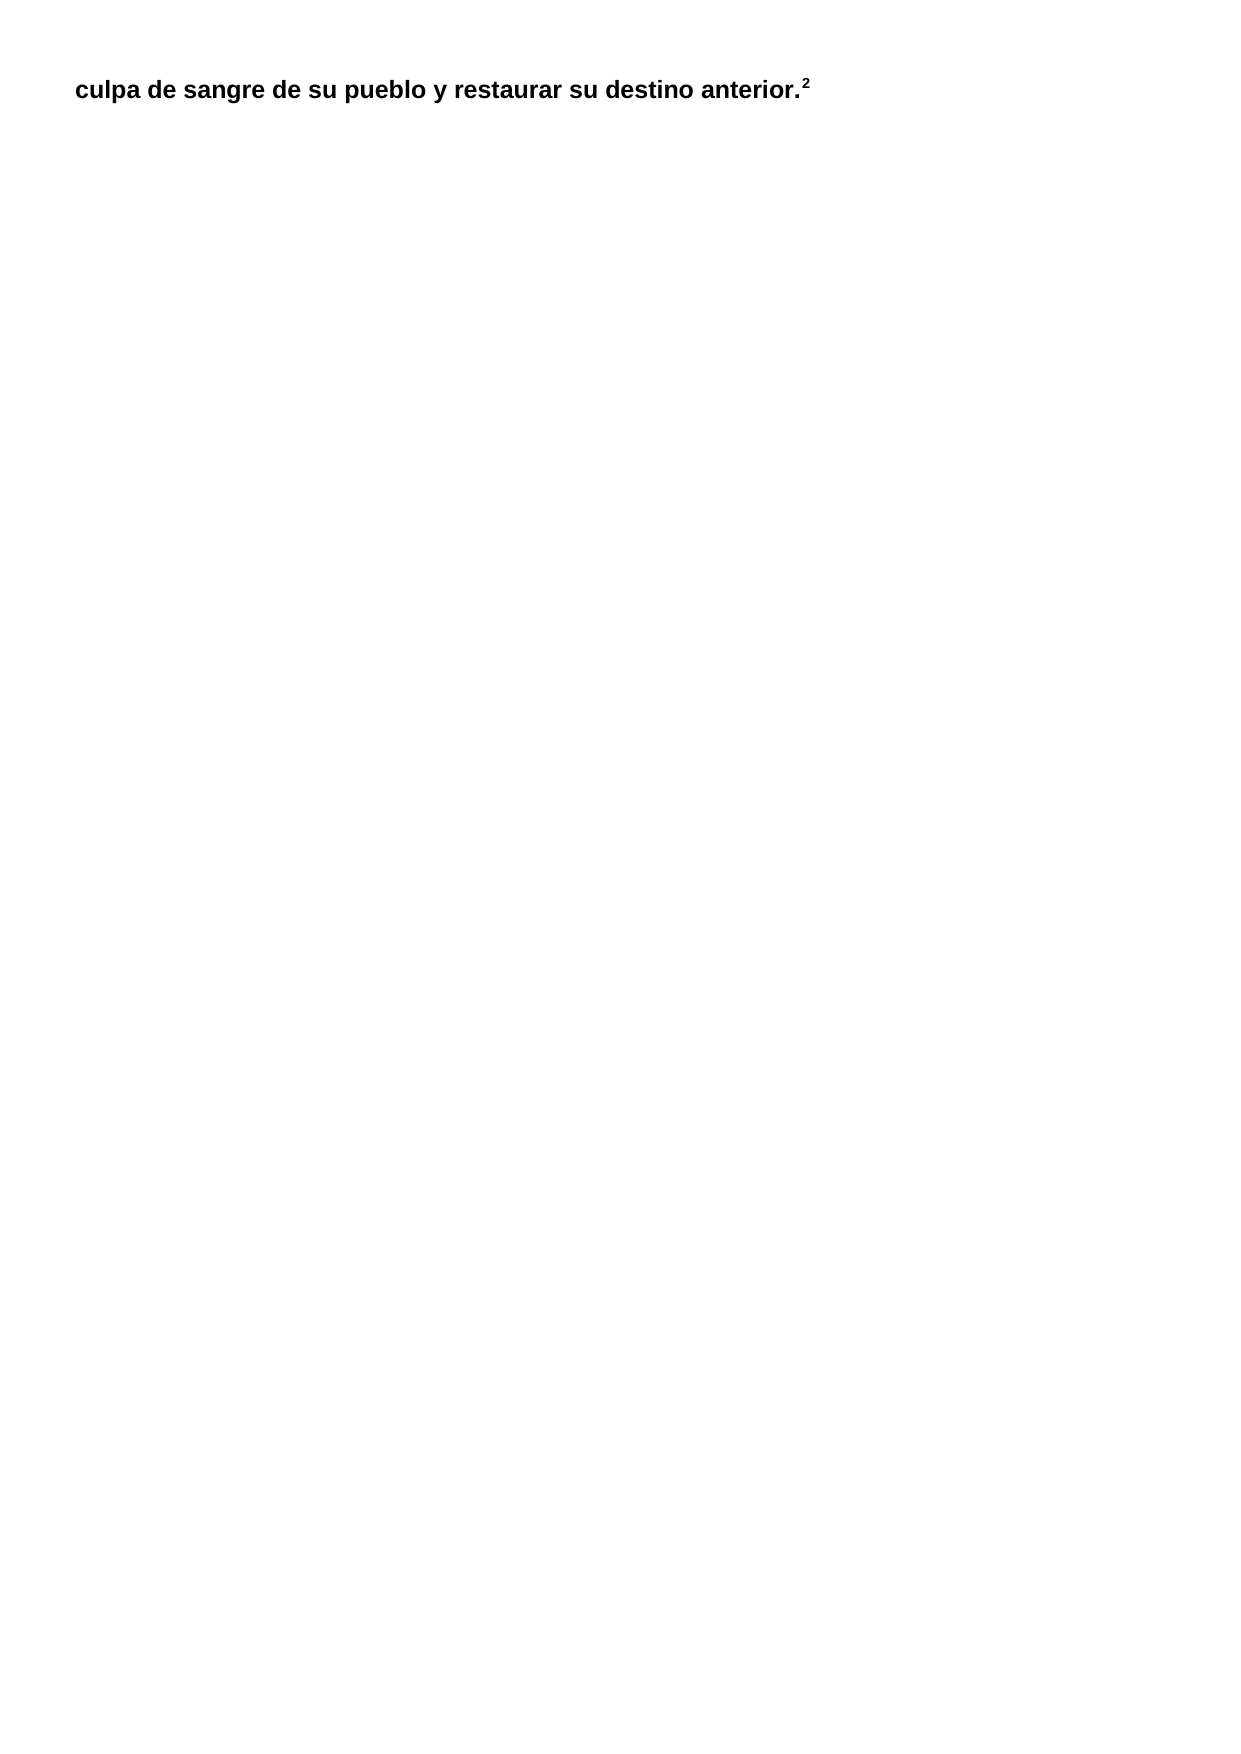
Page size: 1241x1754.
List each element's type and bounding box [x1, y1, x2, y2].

text [75, 75, 1165, 104]
